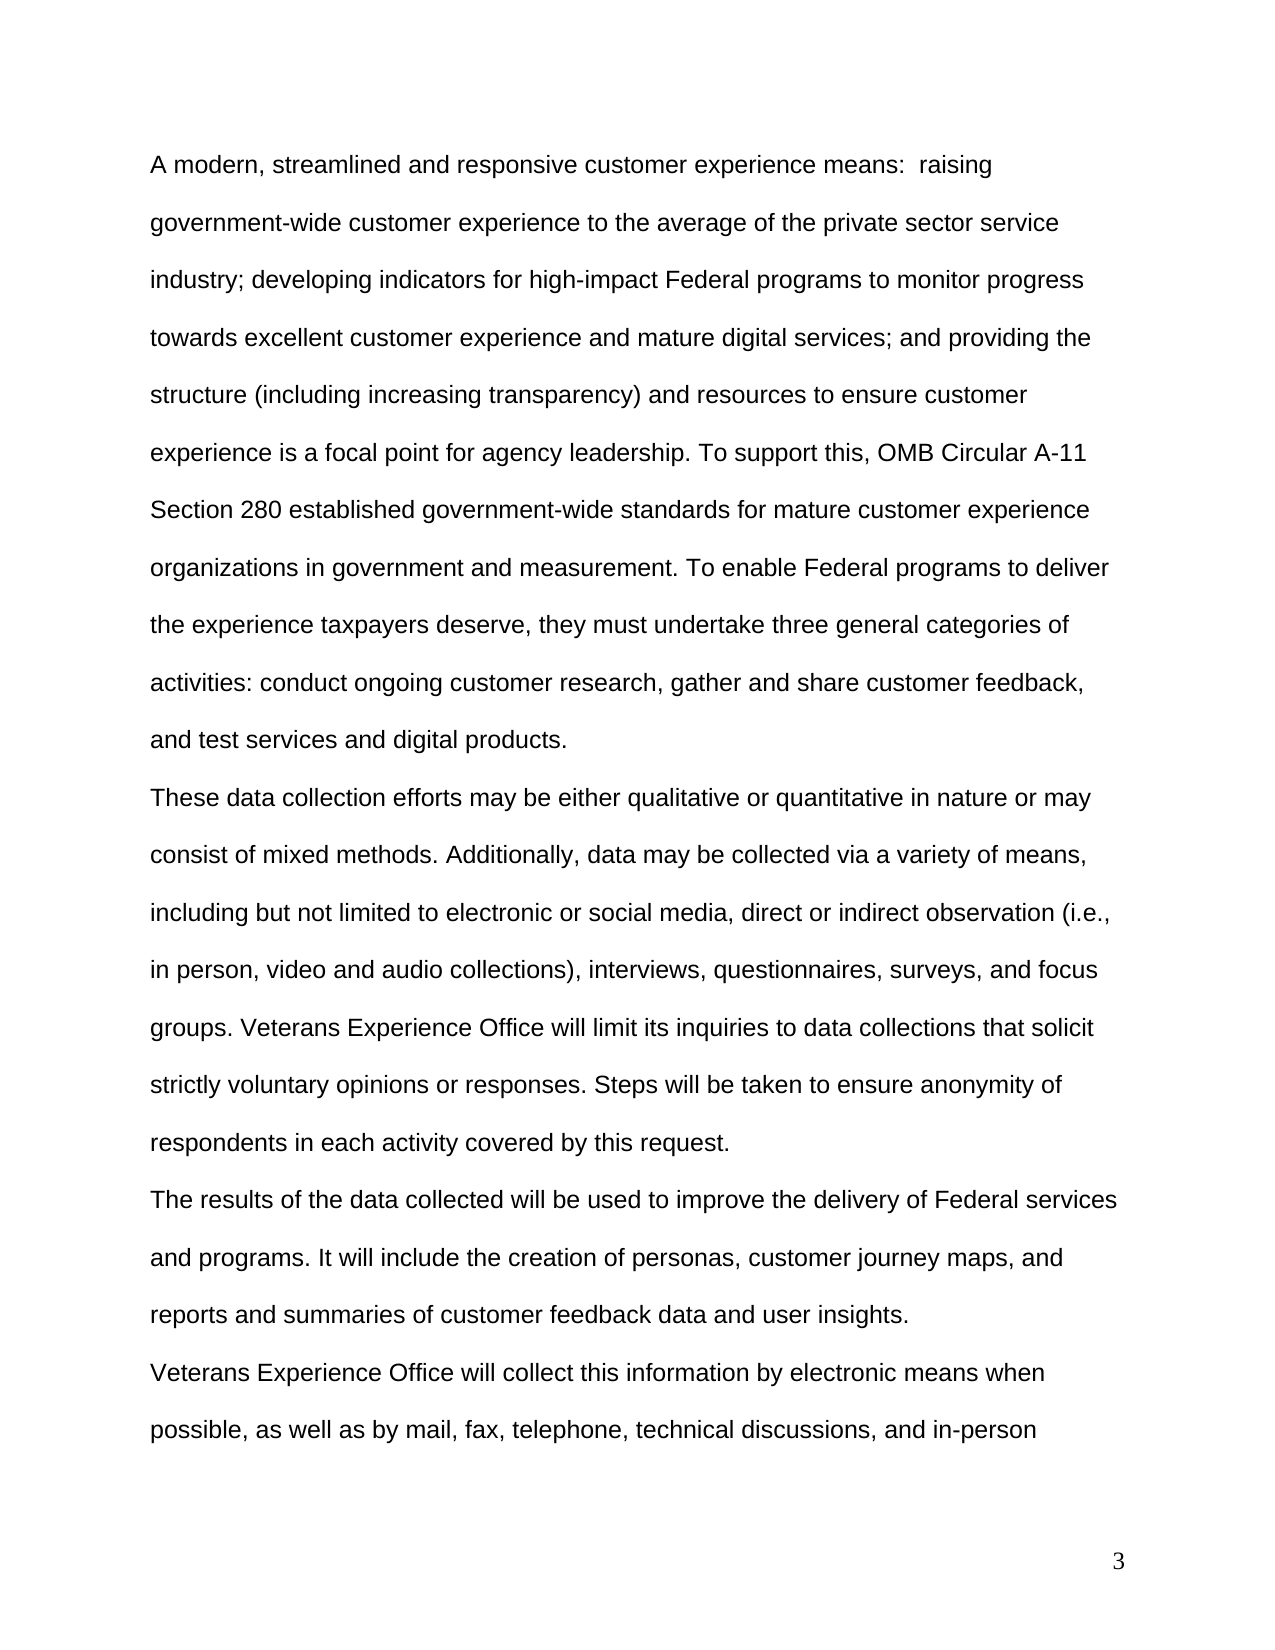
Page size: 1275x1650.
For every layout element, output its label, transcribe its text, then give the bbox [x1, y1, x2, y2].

text These data collection efforts may be either qualitative or quantitative in nature or may consist of mixed methods. Additionally, data may be collected via a variety of means, including but not limited to electronic or social media, direct or indirect observation (i.e., in person, video and audio collections), interviews, questionnaires, surveys, and focus groups. Veterans Experience Office will limit its inquiries to data collections that solicit strictly voluntary opinions or responses. Steps will be taken to ensure anonymity of respondents in each activity covered by this request. [150, 782, 1125, 1156]
text A modern, streamlined and responsive customer experience means: raising government-wide customer experience to the average of the private sector service industry; developing indicators for high-impact Federal programs to monitor progress towards excellent customer experience and mature digital services; and providing the structure (including increasing transparency) and resources to ensure customer experience is a focal point for agency leadership. To support this, OMB Circular A-11 Section 280 established government-wide standards for mature customer experience organizations in government and measurement. To enable Federal programs to deliver the experience taxpayers deserve, they must undertake three general categories of activities: conduct ongoing customer research, gather and share customer feedback, and test services and digital products. [150, 150, 1125, 754]
text The results of the data collected will be used to improve the delivery of Federal services and programs. It will include the creation of personas, customer journey maps, and reports and summaries of customer feedback data and user insights. [150, 1185, 1125, 1329]
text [150, 1357, 1125, 1444]
